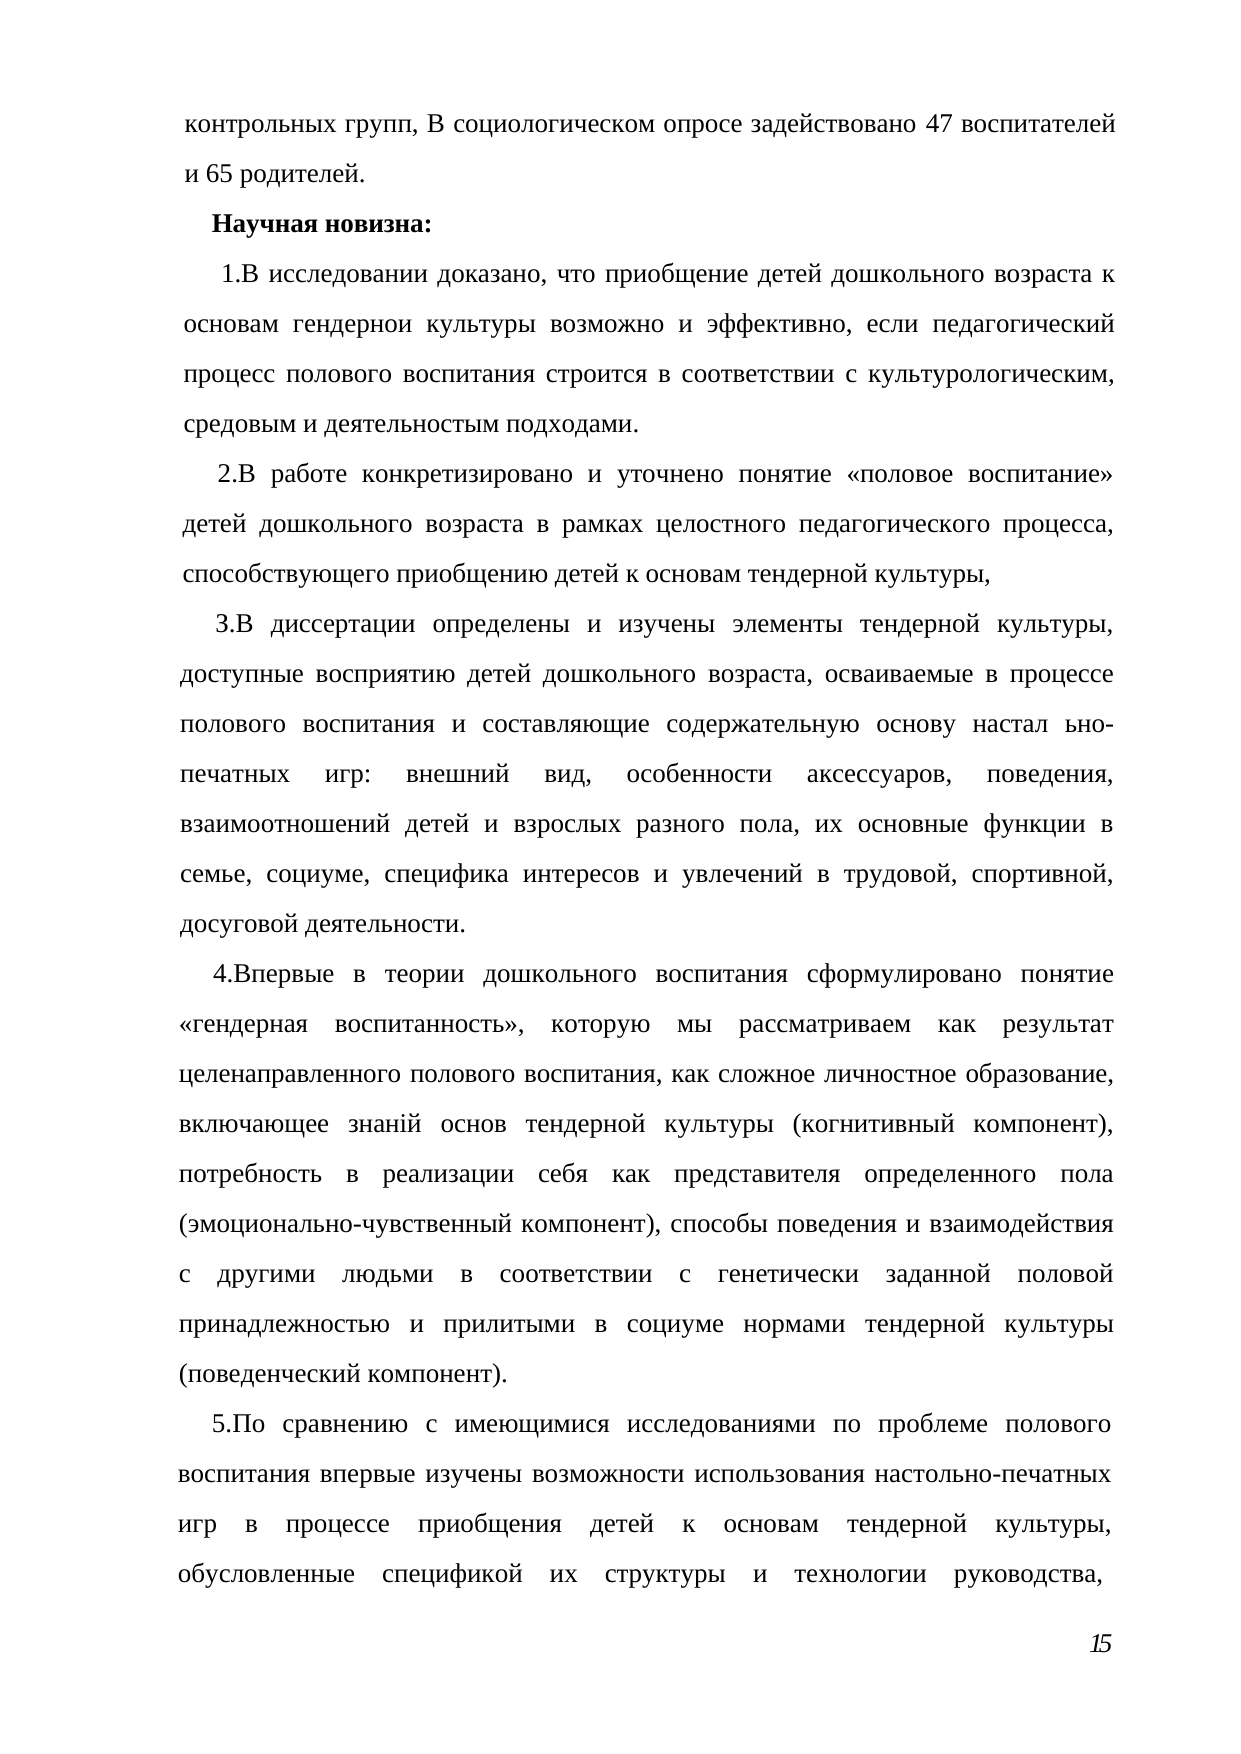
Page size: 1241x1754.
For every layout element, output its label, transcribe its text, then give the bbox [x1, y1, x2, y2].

text 4.Впервые в теории дошкольного воспитания сформулировано понятие «гендерная воспитанность», которую мы рассматриваем как результат целенаправленного полового воспитания, как сложное личностное образование, включающее знаній основ тендерной культуры (когнитивный компонент), потребность в реализации себя как представителя определенного пола (эмоционально-чувственный компонент), способы поведения и взаимодействия с другими людьми в соответствии с генетически заданной половой принадлежностью и прилитыми в социуме нормами тендерной культуры (поведенческий компонент). [179, 943, 1115, 1393]
text 2.В работе конкретизировано и уточнено понятие «половое воспитание» детей дошкольного возраста в рамках целостного педагогического процесса, способствующего приобщению детей к основам тендерной культуры, [182, 443, 1115, 593]
text З.В диссертации определены и изучены элементы тендерной культуры, доступные восприятию детей дошкольного возраста, осваиваемые в процессе полового воспитания и составляющие содержательную основу настал ьно-печатных игр: внешний вид, особенности аксессуаров, поведения, взаимоотношений детей и взрослых разного пола, их основные функции в семье, социуме, специфика интересов и увлечений в трудовой, спортивной, досуговой деятельности. [180, 593, 1115, 943]
text контрольных групп, В социологическом опросе задействовано 47 воспитателей и 65 родителей. [184, 93, 1116, 193]
text 5.По сравнению с имеющимися исследованиями по проблеме полового воспитания впервые изучены возможности использования настольно-печатных игр в процессе приобщения детей к основам тендерной культуры, обусловленные спецификой их структуры и технологии руководства, [178, 1393, 1112, 1593]
text 1.В исследовании доказано, что приобщение детей дошкольного возраста к основам гендернои культуры возможно и эффективно, если педагогический процесс полового воспитания строится в соответствии с культурологическим, средовым и деятельностым подходами. [183, 243, 1116, 443]
text 15 [178, 1627, 1116, 1658]
text Научная новизна: [212, 193, 1116, 243]
